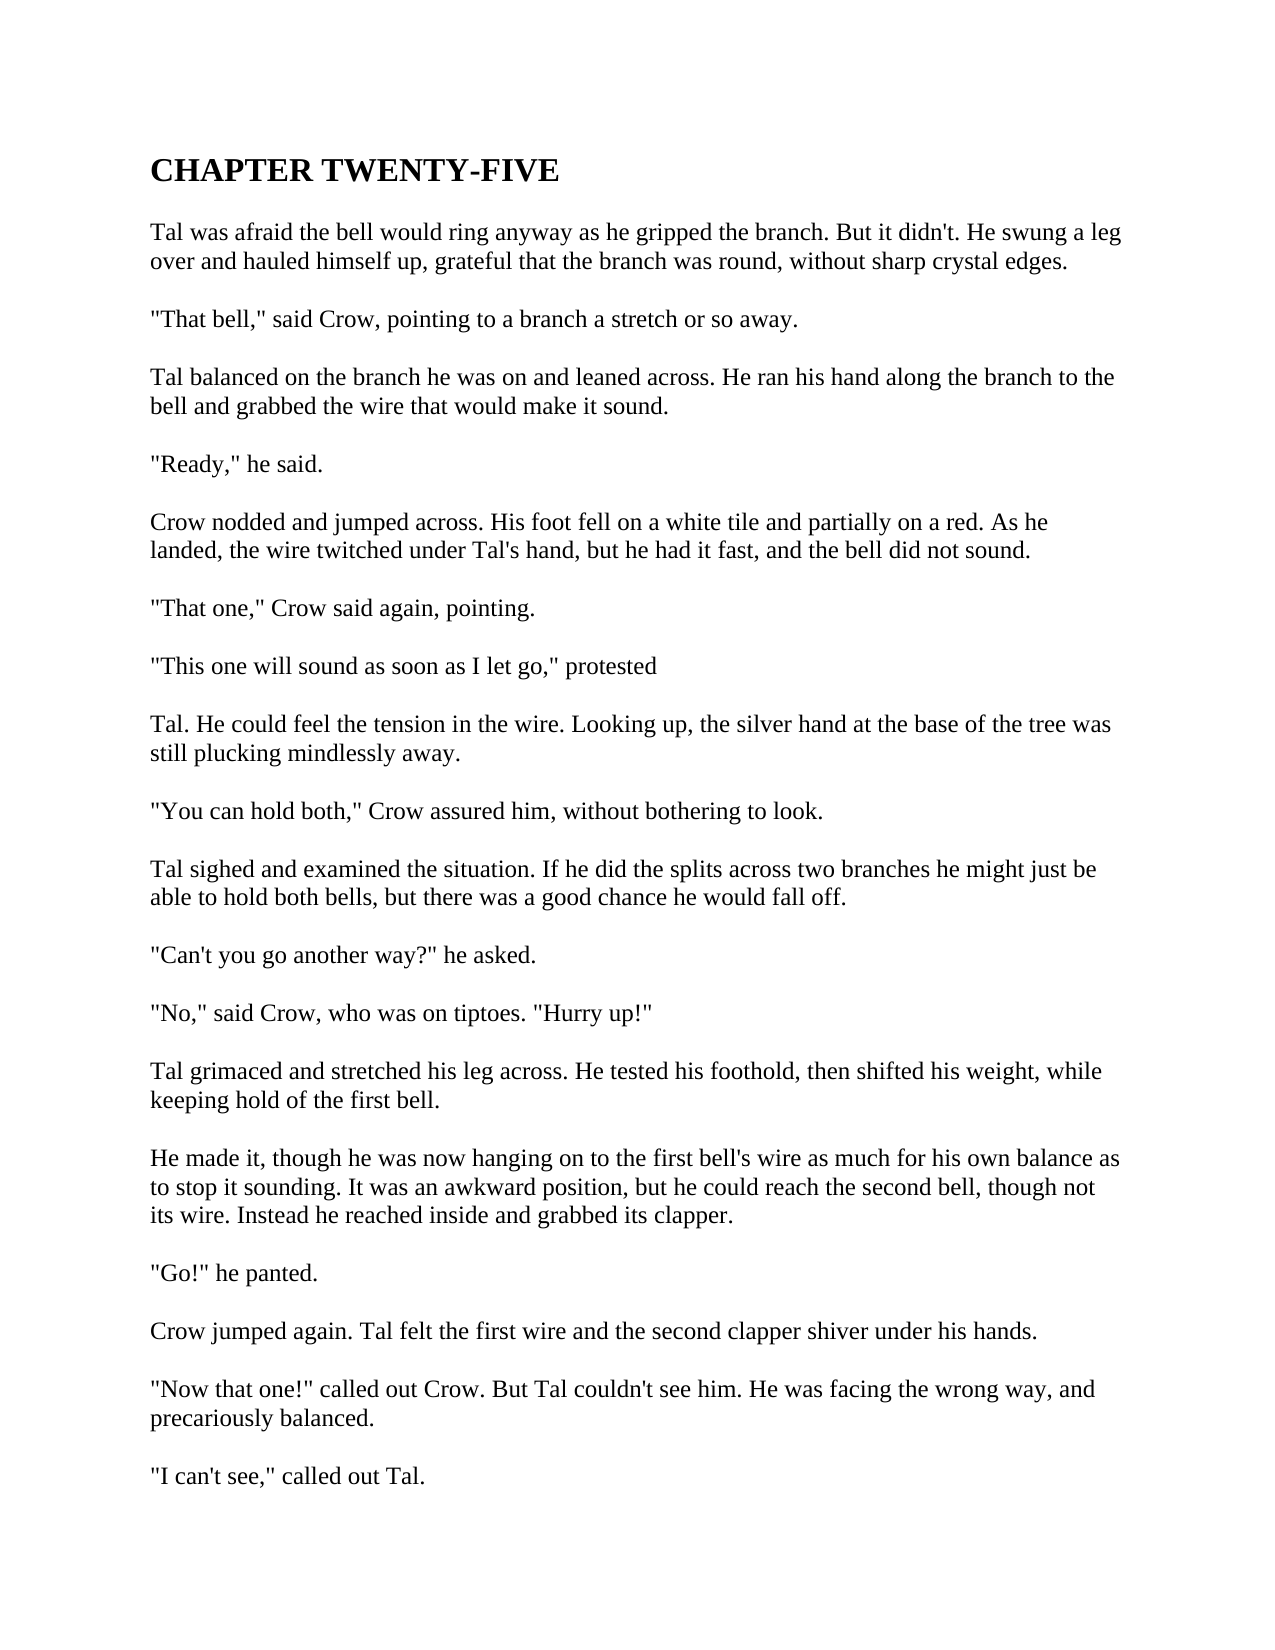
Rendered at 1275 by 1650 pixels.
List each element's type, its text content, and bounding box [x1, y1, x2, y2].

text "Now that one!" called out Crow. But Tal couldn't see him. He was facing the wrong way, and precariously balanced. [150, 1374, 1125, 1432]
text "Ready," he said. [150, 449, 1125, 477]
text "You can hold both," Crow assured him, without bothering to look. [150, 796, 1125, 824]
text "No," said Crow, who was on tiptoes. "Hurry up!" [150, 998, 1125, 1027]
text "That one," Crow said again, pointing. [150, 593, 1125, 622]
text "I can't see," called out Tal. [150, 1461, 1125, 1489]
text Tal grimaced and stretched his leg across. He tested his foothold, then shifted his weight, while keeping hold of the first bell. [150, 1056, 1125, 1114]
text Tal. He could feel the tension in the wire. Looking up, the silver hand at the base of the tree was still plucking mindlessly away. [150, 709, 1125, 767]
text Tal sighed and examined the situation. If he did the splits across two branches he might just be able to hold both bells, but there was a good chance he would fall off. [150, 854, 1125, 911]
text Tal balanced on the branch he was on and leaned across. He ran his hand along the branch to the bell and grabbed the wire that would make it sound. [150, 362, 1125, 419]
text He made it, though he was now hanging on to the first bell's wire as much for his own balance as to stop it sounding. It was an awkward position, but he could reach the second bell, though not its wire. Instead he reached inside and grabbed its clapper. [150, 1143, 1125, 1229]
text "Can't you go another way?" he asked. [150, 940, 1125, 969]
text Crow jumped again. Tal felt the first wire and the second clapper shiver under his hands. [150, 1316, 1125, 1345]
text "That bell," said Crow, pointing to a branch a stretch or so away. [150, 304, 1125, 333]
text Tal was afraid the bell would ring anyway as he gripped the branch. But it didn't. He swung a leg over and hauled himself up, grateful that the branch was round, without sharp crystal edges. [150, 217, 1125, 275]
text "Go!" he panted. [150, 1258, 1125, 1287]
text CHAPTER TWENTY-FIVE [150, 150, 1125, 188]
text "This one will sound as soon as I let go," protested [150, 651, 1125, 680]
text Crow nodded and jumped across. His foot fell on a white tile and partially on a red. As he landed, the wire twitched under Tal's hand, but he had it fast, and the bell did not sound. [150, 507, 1125, 564]
